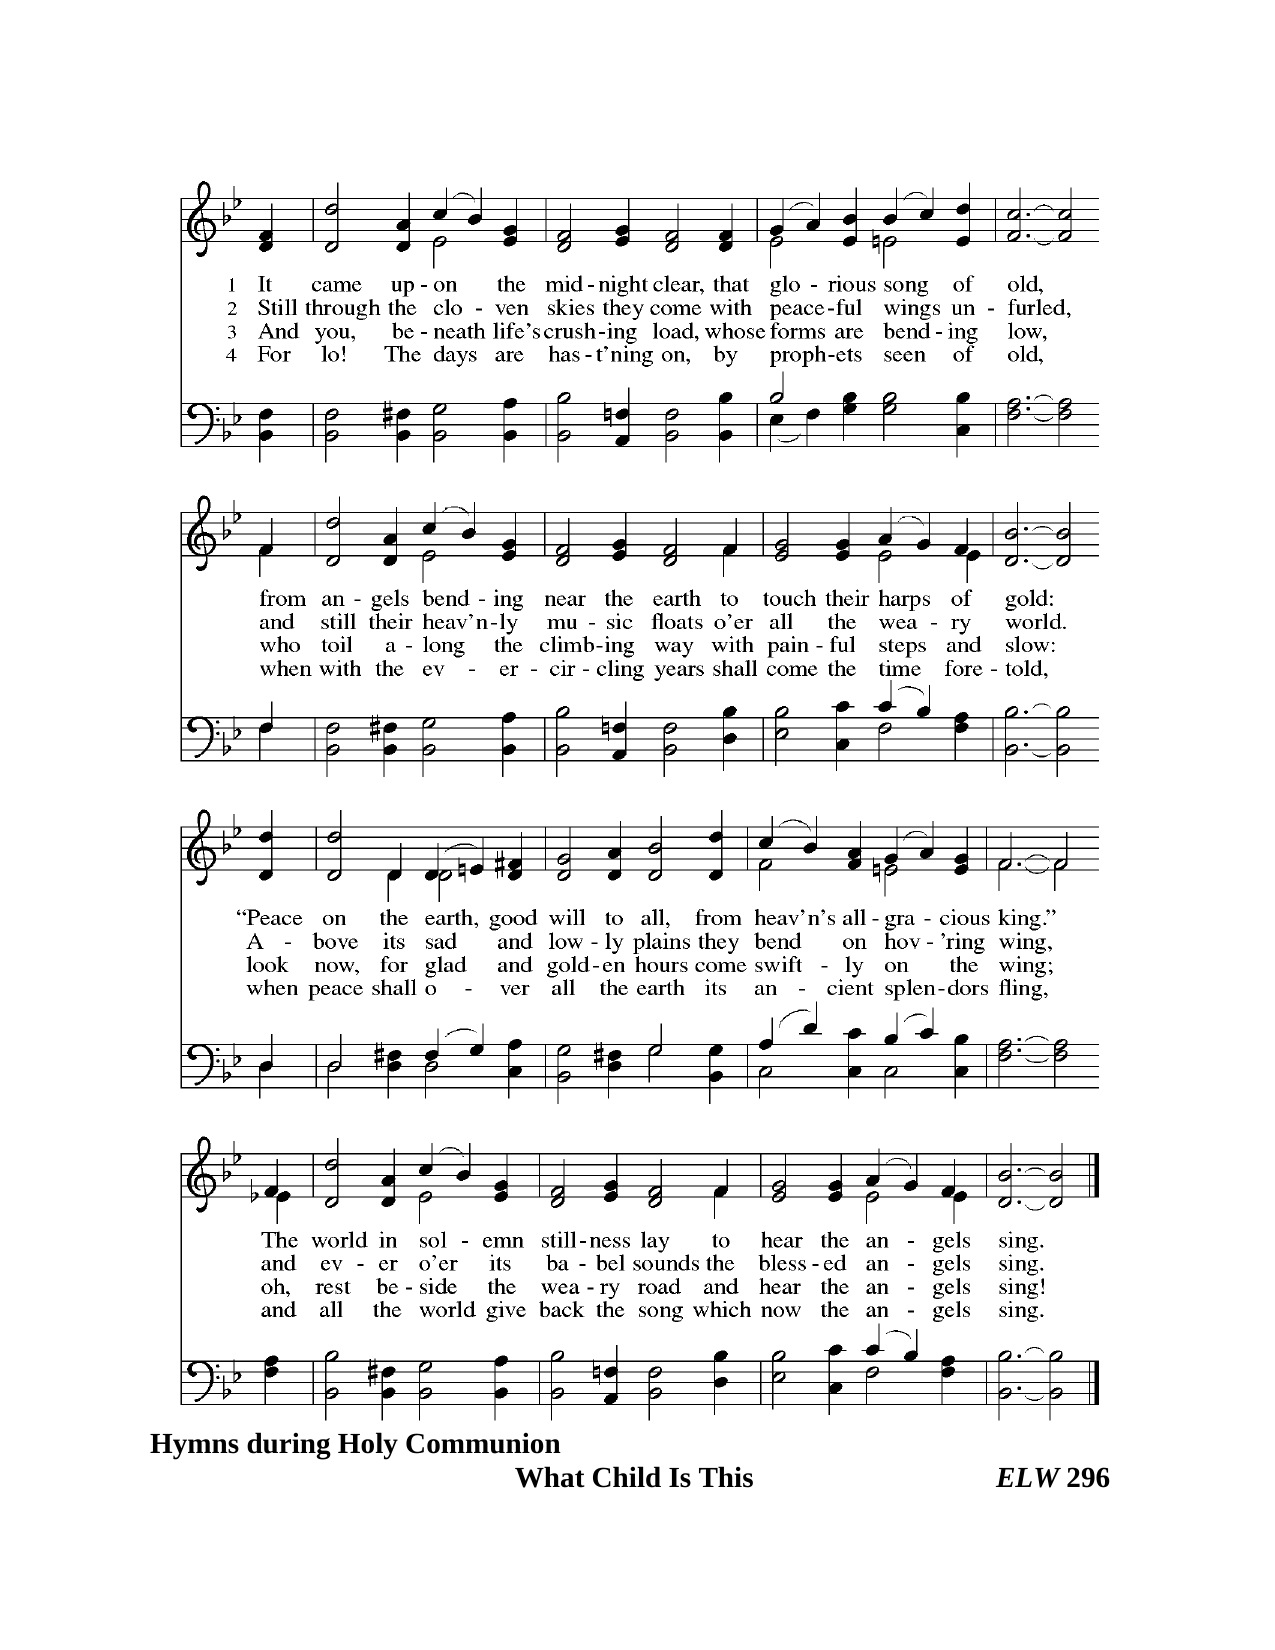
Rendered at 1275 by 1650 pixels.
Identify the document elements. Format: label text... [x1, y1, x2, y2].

picture [170, 178, 1105, 1427]
text What Child Is This ELW 296 [150, 1460, 1125, 1494]
text Hymns during Holy Communion [150, 1427, 1125, 1460]
